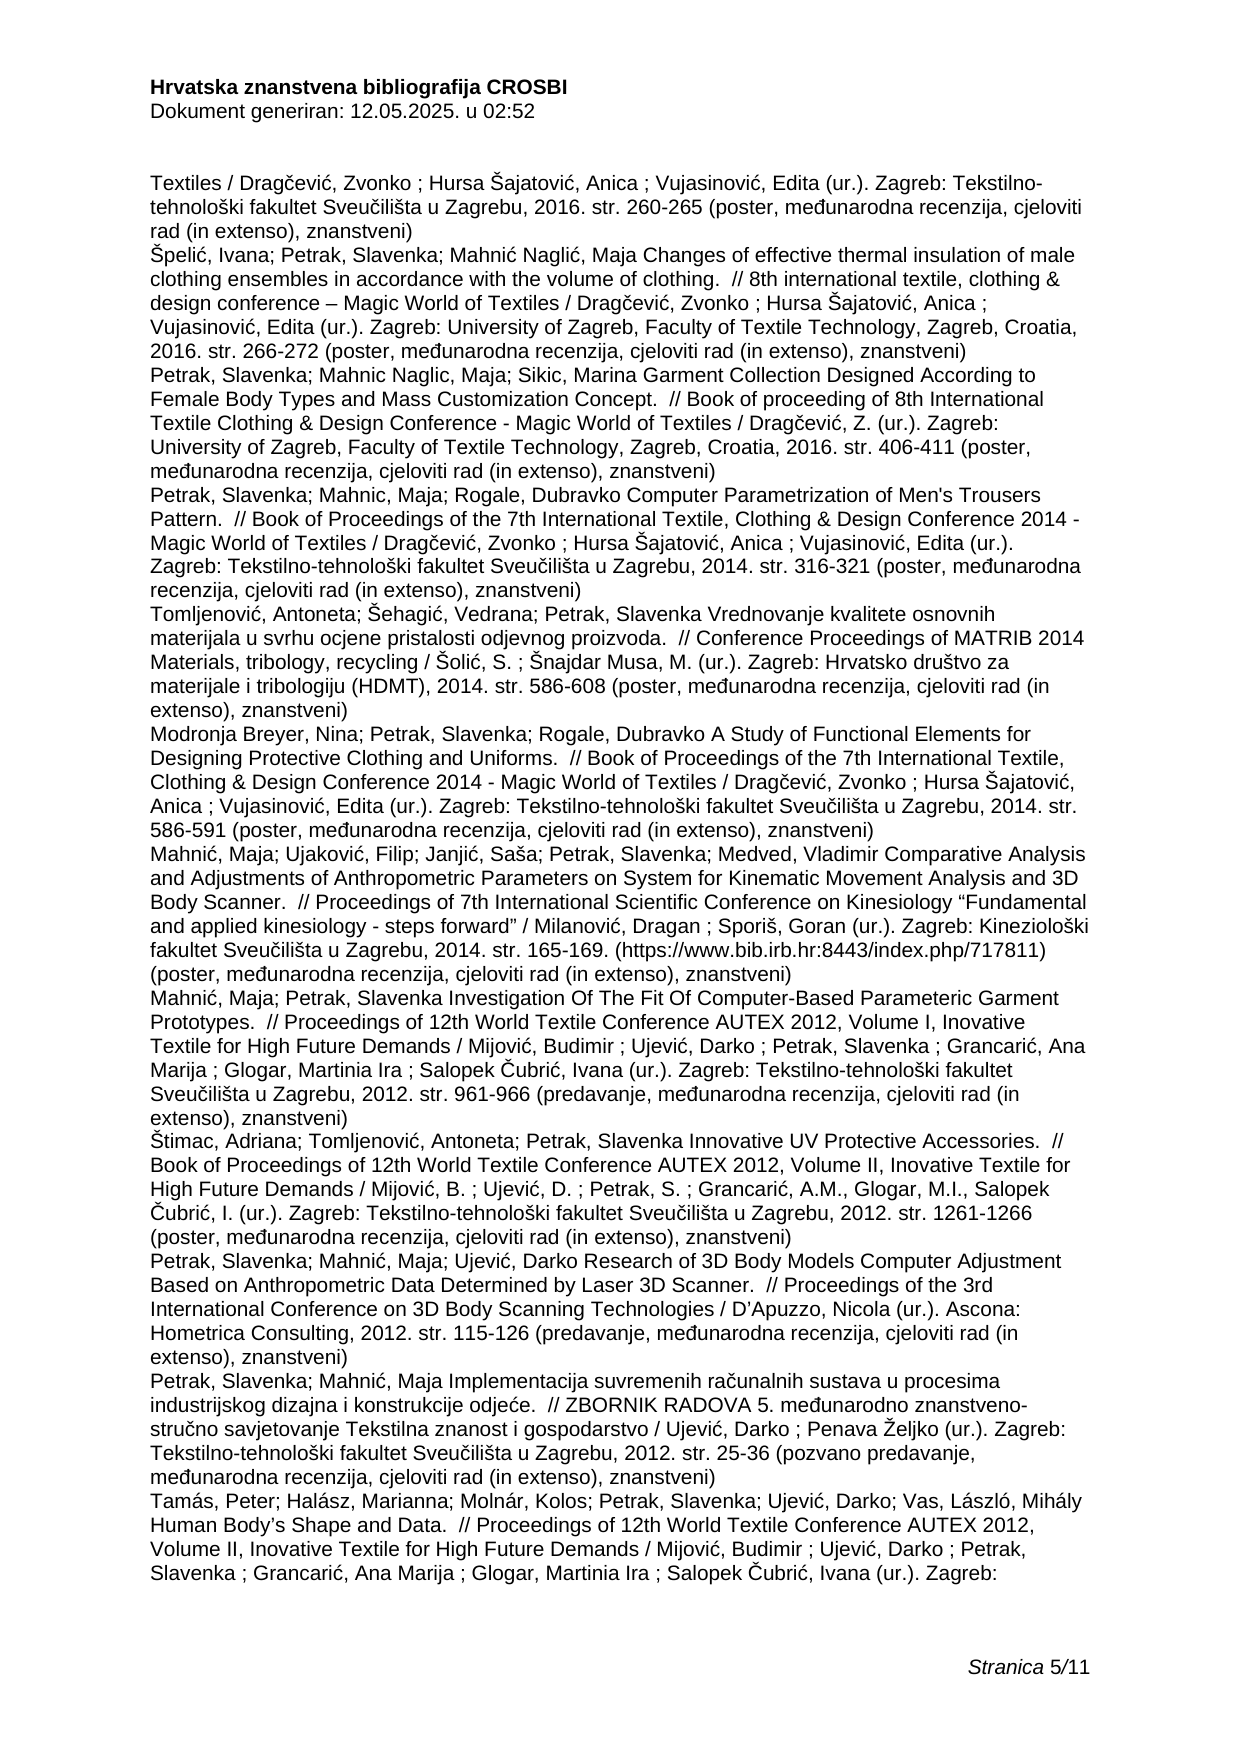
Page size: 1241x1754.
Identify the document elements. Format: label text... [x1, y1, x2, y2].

text Petrak, Slavenka; Mahnić, Maja [150, 1369, 1090, 1489]
text Petrak, Slavenka; Mahnić, Maja; Ujević, Darko [150, 1249, 1090, 1369]
text Tomljenović, Antoneta; Šehagić, Vedrana; Petrak, Slavenka [150, 602, 1090, 722]
text Štimac, Adriana; Tomljenović, Antoneta; Petrak, Slavenka [150, 1129, 1090, 1249]
text Špelić, Ivana; Petrak, Slavenka; Mahnić Naglić, Maja [150, 243, 1090, 363]
text Petrak, Slavenka; Mahnic, Maja; Rogale, Dubravko [150, 482, 1090, 602]
text Modronja Breyer, Nina; Petrak, Slavenka; Rogale, Dubravko [150, 722, 1090, 842]
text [150, 1489, 1090, 1584]
text Mahnić, Maja; Petrak, Slavenka [150, 986, 1090, 1129]
text Mahnić, Maja; Ujaković, Filip; Janjić, Saša; Petrak, Slavenka; Medved, Vladimir [150, 842, 1090, 986]
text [150, 171, 1090, 243]
text Petrak, Slavenka; Mahnic Naglic, Maja; Sikic, Marina [150, 363, 1090, 482]
